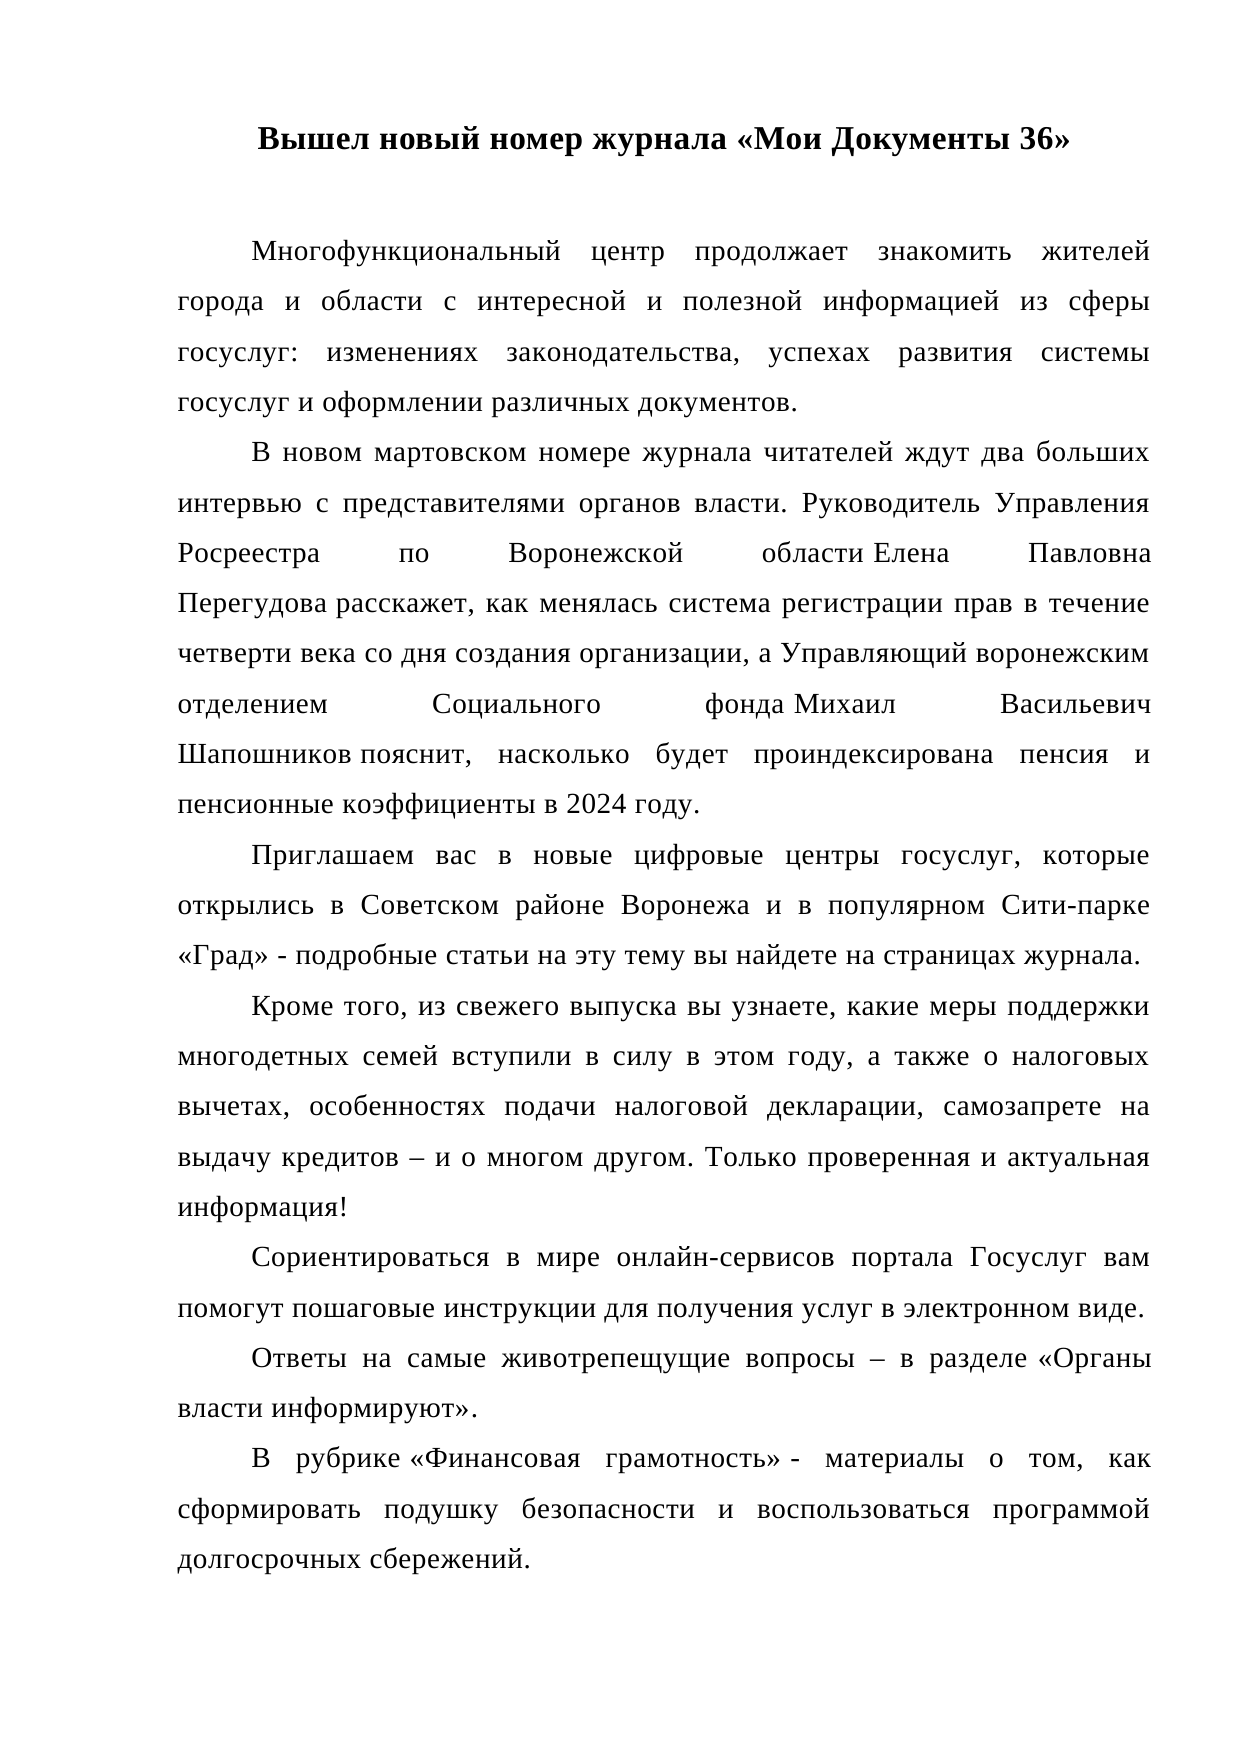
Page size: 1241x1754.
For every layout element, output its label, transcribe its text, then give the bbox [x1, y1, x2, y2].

text Многофункциональный центр продолжает знакомить жителей города и области с интересной и полезной информацией из сферы госуслуг: изменениях законодательства, успехах развития системы госуслуг и оформлении различных документов. [177, 233, 1152, 418]
text Сориентироваться в мире онлайн-сервисов портала Госуслуг вам помогут пошаговые инструкции для получения услуг в электронном виде. [177, 1239, 1152, 1323]
text Ответы на самые животрепещущие вопросы – в разделе «Органы власти информируют». [177, 1340, 1152, 1424]
text Вышел новый номер журнала «Мои Документы 36» [177, 118, 1152, 156]
text Кроме того, из свежего выпуска вы узнаете, какие меры поддержки многодетных семей вступили в силу в этом году, а также о налоговых вычетах, особенностях подачи налоговой декларации, самозапрете на выдачу кредитов – и о многом другом. Только проверенная и актуальная информация! [177, 988, 1152, 1223]
text В новом мартовском номере журнала читателей ждут два больших интервью с представителями органов власти. Руководитель Управления Росреестра по Воронежской области Елена Павловна Перегудова расскажет, как менялась система регистрации прав в течение четверти века со дня создания организации, а Управляющий воронежским отделением Социального фонда Михаил Васильевич Шапошников пояснит, насколько будет проиндексирована пенсия и пенсионные коэффициенты в 2024 году. [177, 434, 1152, 820]
text Приглашаем вас в новые цифровые центры госуслуг, которые открылись в Советском районе Воронежа и в популярном Сити-парке «Град» - подробные статьи на эту тему вы найдете на страницах журнала. [177, 837, 1152, 971]
text В рубрике «Финансовая грамотность» - материалы о том, как сформировать подушку безопасности и воспользоваться программой долгосрочных сбережений. [177, 1441, 1152, 1575]
